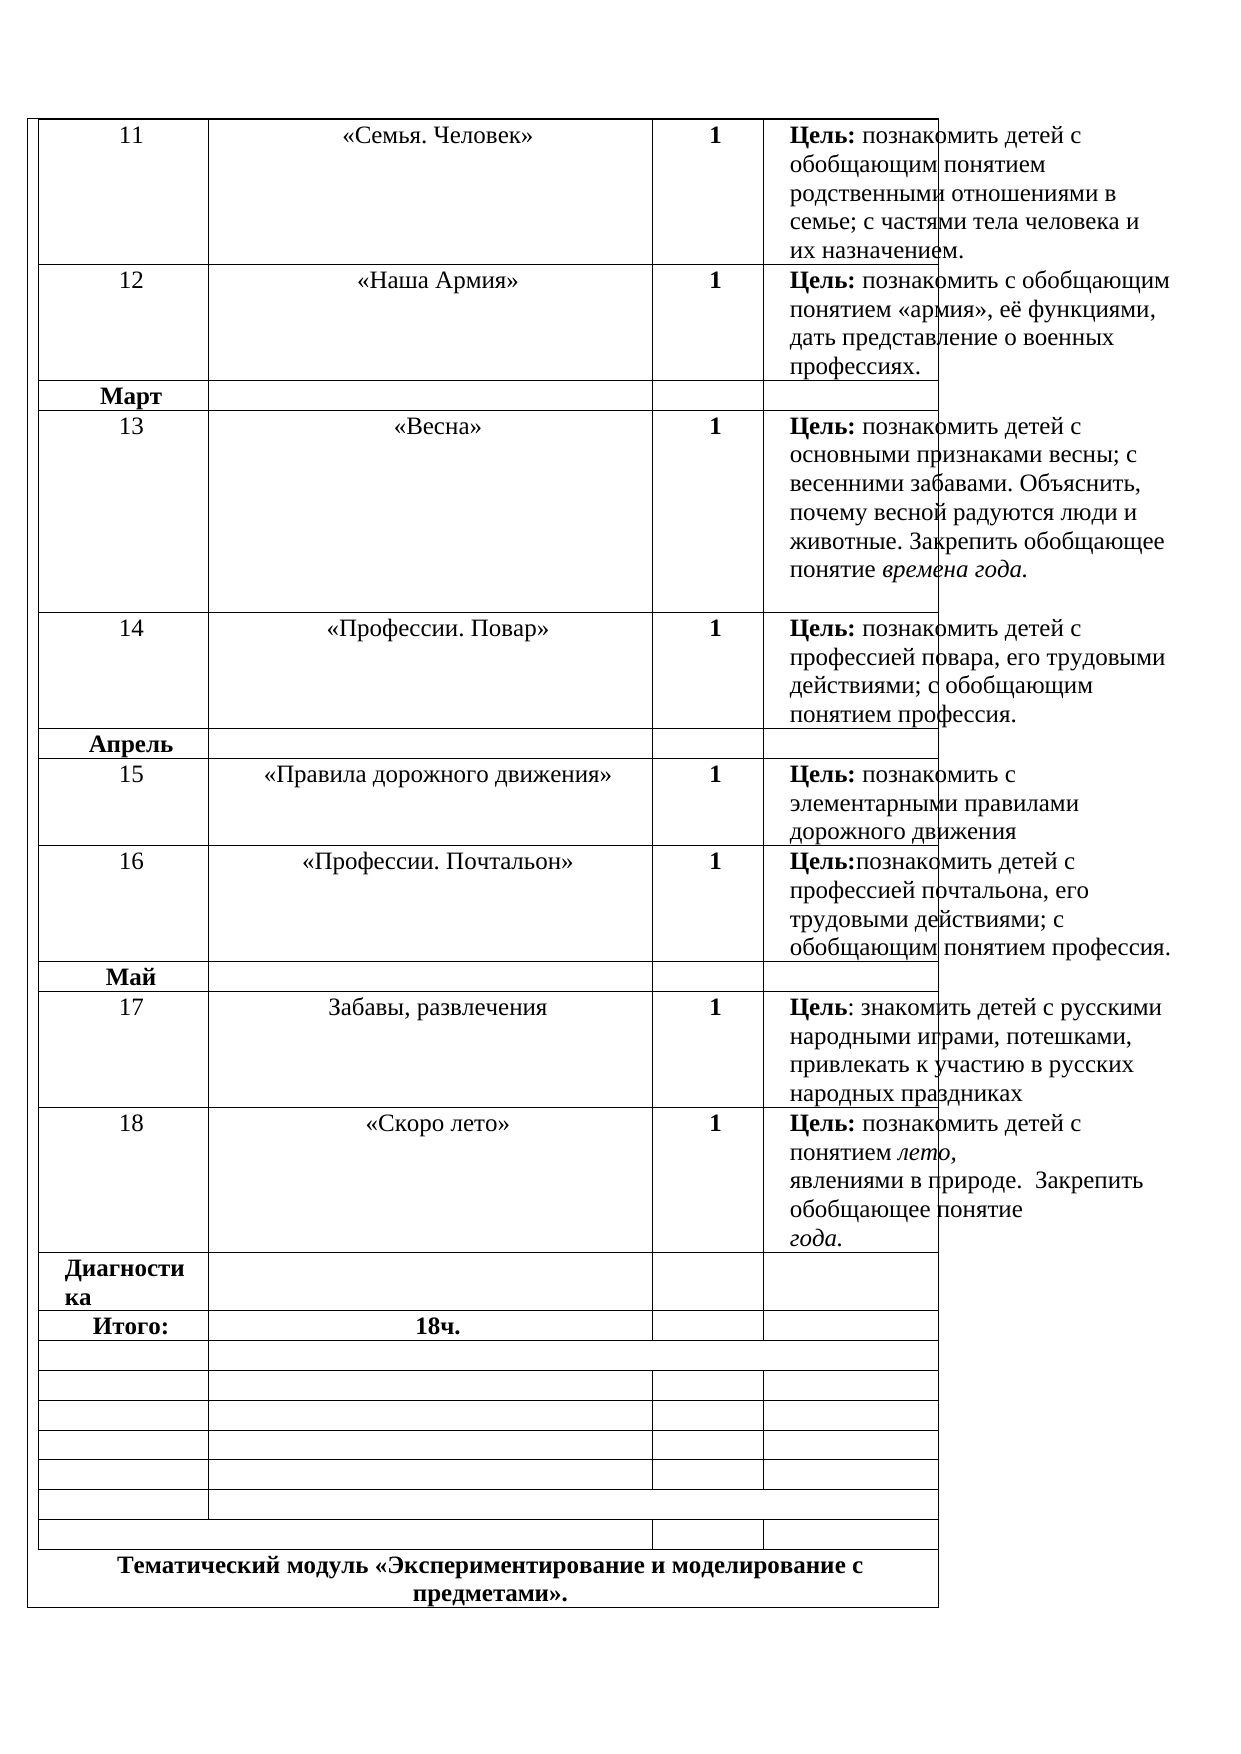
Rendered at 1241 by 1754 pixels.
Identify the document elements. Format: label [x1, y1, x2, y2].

table_cell [28, 119, 938, 1607]
